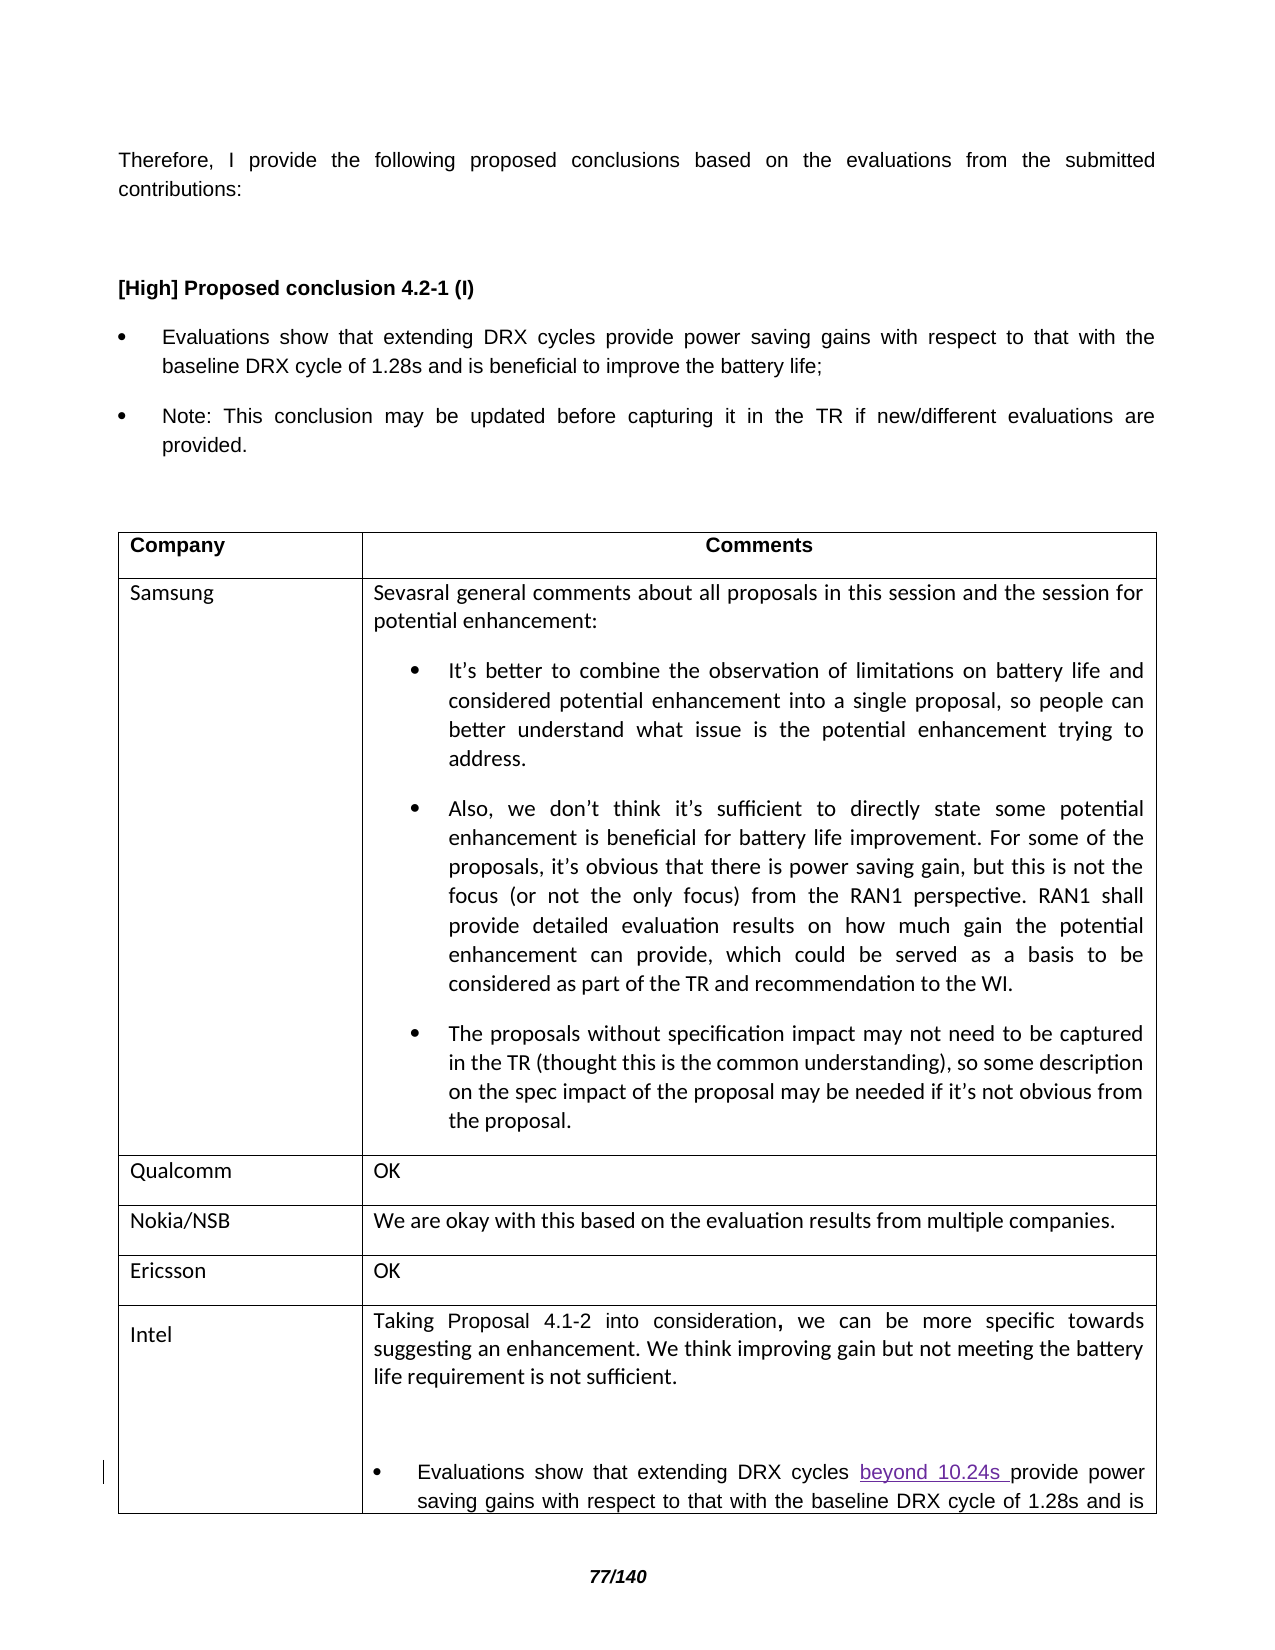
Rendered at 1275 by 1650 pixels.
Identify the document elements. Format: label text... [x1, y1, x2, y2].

table_cell Sevasral general comments about all proposals in this session and the session for potential enhancement: It’s better to combine the observation of limitations on battery life and considered potential enhancement into a single proposal, so people can better understand what issue is the potential enhancement trying to address. Also, we don’t think it’s sufficient to directly state some potential enhancement is beneficial for battery life improvement. For some of the proposals, it’s obvious that there is power saving gain, but this is not the focus (or not the only focus) from the RAN1 perspective. RAN1 shall provide detailed evaluation results on how much gain the potential enhancement can provide, which could be served as a basis to be considered as part of the TR and recommendation to the WI. The proposals without specification impact may not need to be captured in the TR (thought this is the common understanding), so some description on the spec impact of the proposal may be needed if it’s not obvious from the proposal. [363, 579, 1156, 1155]
table_cell Samsung [119, 579, 362, 1155]
list Note: This conclusion may be updated before capturing it in the TR if new/different evaluations are provided. [118, 404, 1157, 456]
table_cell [363, 1306, 1156, 1513]
table_header Comments [363, 533, 1156, 577]
table_cell OK [363, 1256, 1156, 1305]
table_cell Ericsson [119, 1256, 362, 1305]
text Therefore, I provide the following proposed conclusions based on the evaluations from the submitted contributions: [118, 148, 1157, 200]
table_cell Intel [119, 1306, 362, 1513]
table_cell OK [363, 1156, 1156, 1205]
table_cell We are okay with this based on the evaluation results from multiple companies. [363, 1206, 1156, 1255]
table_cell Nokia/NSB [119, 1206, 362, 1255]
list Evaluations show that extending DRX cycles provide power saving gains with respect to that with the baseline DRX cycle of 1.28s and is beneficial to improve the battery life; [118, 325, 1157, 378]
table_cell Qualcomm [119, 1156, 362, 1205]
text [High] Proposed conclusion 4.2-1 (I) [118, 276, 1157, 299]
table_header Company [119, 533, 362, 577]
